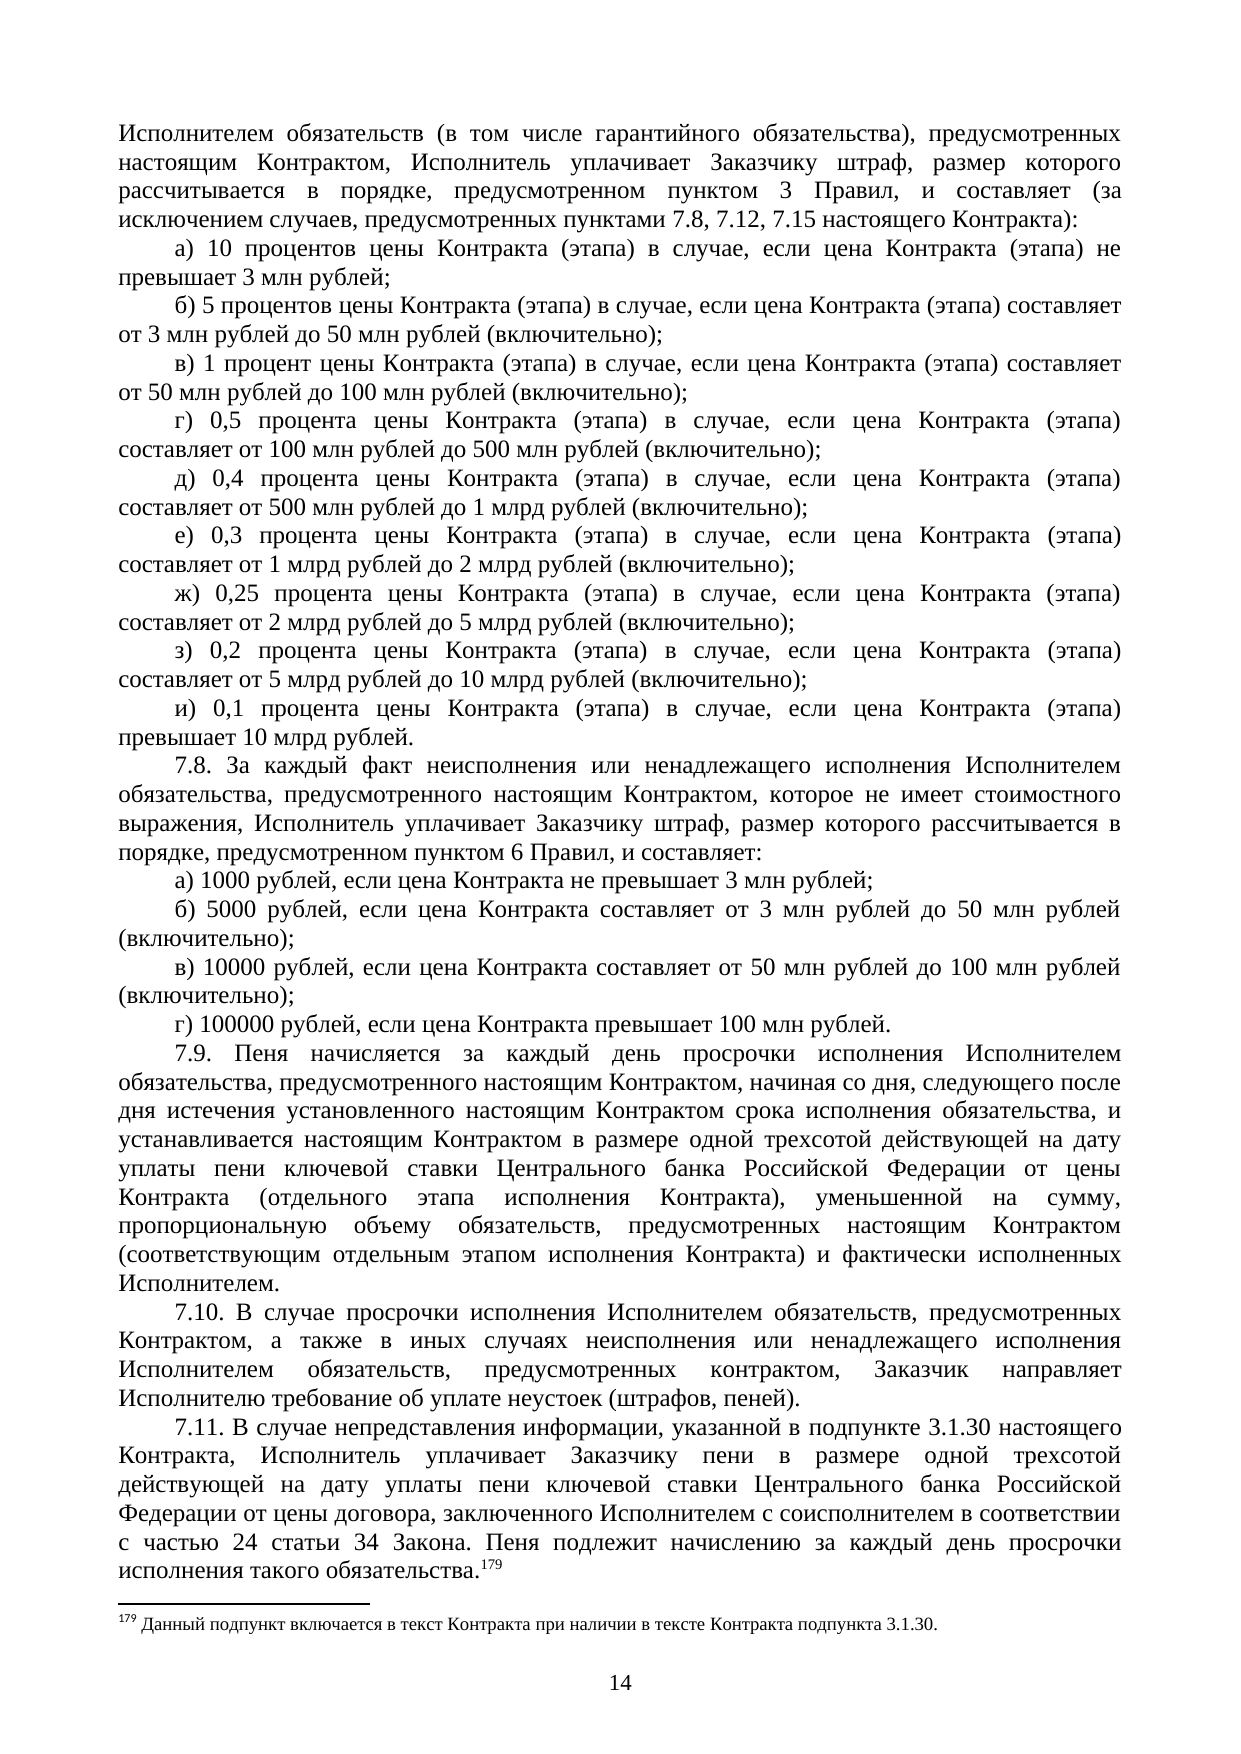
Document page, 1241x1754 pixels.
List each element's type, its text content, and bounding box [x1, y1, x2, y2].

text г) 0,5 процента цены Контракта (этапа) в случае, если цена Контракта (этапа) составляет от 100 млн рублей до 500 млн рублей (включительно); [118, 406, 1122, 463]
text з) 0,2 процента цены Контракта (этапа) в случае, если цена Контракта (этапа) составляет от 5 млрд рублей до 10 млрд рублей (включительно); [118, 636, 1122, 693]
text 7.10. В случае просрочки исполнения Исполнителем обязательств, предусмотренных Контрактом, а также в иных случаях неисполнения или ненадлежащего исполнения Исполнителем обязательств, предусмотренных контрактом, Заказчик направляет Исполнителю требование об уплате неустоек (штрафов, пеней). [118, 1297, 1122, 1412]
text 7.11. В случае непредставления информации, указанной в подпункте 3.1.30 настоящего Контракта, Исполнитель уплачивает Заказчику пени в размере одной трехсотой действующей на дату уплаты пени ключевой ставки Центрального банка Российской Федерации от цены договора, заключенного Исполнителем с соисполнителем в соответствии с частью 24 статьи 34 Закона. Пеня подлежит начислению за каждый день просрочки исполнения такого обязательства. [118, 1412, 1122, 1584]
text б) 5000 рублей, если цена Контракта составляет от 3 млн рублей до 50 млн рублей (включительно); [118, 894, 1122, 952]
text б) 5 процентов цены Контракта (этапа) в случае, если цена Контракта (этапа) составляет от 3 млн рублей до 50 млн рублей (включительно); [118, 291, 1122, 348]
text 7.8. За каждый факт неисполнения или ненадлежащего исполнения Исполнителем обязательства, предусмотренного настоящим Контрактом, которое не имеет стоимостного выражения, Исполнитель уплачивает Заказчику штраф, размер которого рассчитывается в порядке, предусмотренном пунктом 6 Правил, и составляет: [118, 751, 1122, 866]
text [118, 118, 1122, 233]
text в) 1 процент цены Контракта (этапа) в случае, если цена Контракта (этапа) составляет от 50 млн рублей до 100 млн рублей (включительно); [118, 348, 1122, 406]
text в) 10000 рублей, если цена Контракта составляет от 50 млн рублей до 100 млн рублей (включительно); [118, 952, 1122, 1009]
text 7.9. Пеня начисляется за каждый день просрочки исполнения Исполнителем обязательства, предусмотренного настоящим Контрактом, начиная со дня, следующего после дня истечения установленного настоящим Контрактом срока исполнения обязательства, и устанавливается настоящим Контрактом в размере одной трехсотой действующей на дату уплаты пени ключевой ставки Центрального банка Российской Федерации от цены Контракта (отдельного этапа исполнения Контракта), уменьшенной на сумму, пропорциональную объему обязательств, предусмотренных настоящим Контрактом (соответствующим отдельным этапом исполнения Контракта) и фактически исполненных Исполнителем. [118, 1038, 1122, 1297]
text а) 1000 рублей, если цена Контракта не превышает 3 млн рублей; [118, 866, 1122, 894]
text и) 0,1 процента цены Контракта (этапа) в случае, если цена Контракта (этапа) превышает 10 млрд рублей. [118, 693, 1122, 751]
text а) 10 процентов цены Контракта (этапа) в случае, если цена Контракта (этапа) не превышает 3 млн рублей; [118, 233, 1122, 291]
text е) 0,3 процента цены Контракта (этапа) в случае, если цена Контракта (этапа) составляет от 1 млрд рублей до 2 млрд рублей (включительно); [118, 521, 1122, 578]
text г) 100000 рублей, если цена Контракта превышает 100 млн рублей. [118, 1009, 1122, 1038]
text д) 0,4 процента цены Контракта (этапа) в случае, если цена Контракта (этапа) составляет от 500 млн рублей до 1 млрд рублей (включительно); [118, 463, 1122, 521]
text ж) 0,25 процента цены Контракта (этапа) в случае, если цена Контракта (этапа) составляет от 2 млрд рублей до 5 млрд рублей (включительно); [118, 578, 1122, 636]
